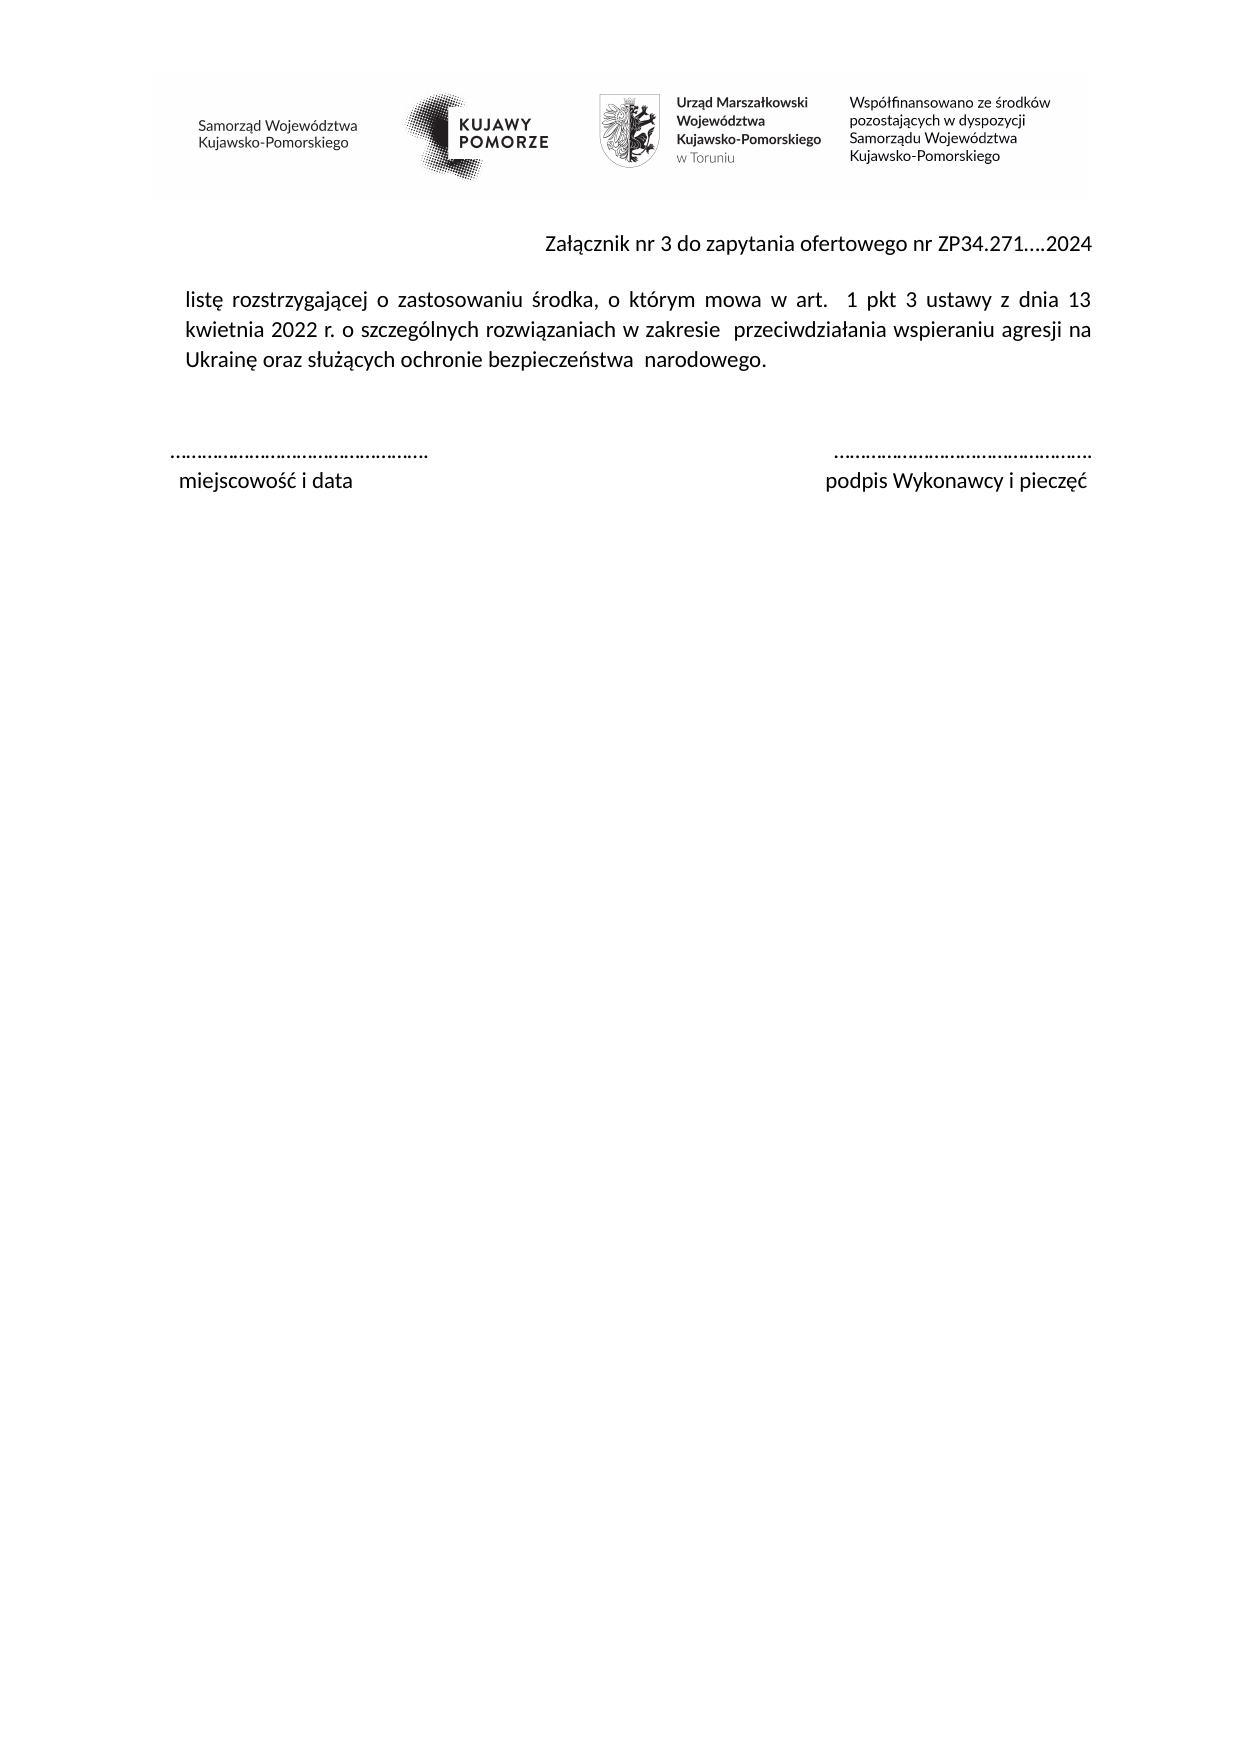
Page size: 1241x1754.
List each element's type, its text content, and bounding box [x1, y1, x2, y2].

text …………………………………………. …………………………………………. [148, 436, 1093, 464]
text miejscowość i data podpis Wykonawcy i pieczęć [148, 466, 1093, 494]
picture [147, 73, 1093, 201]
